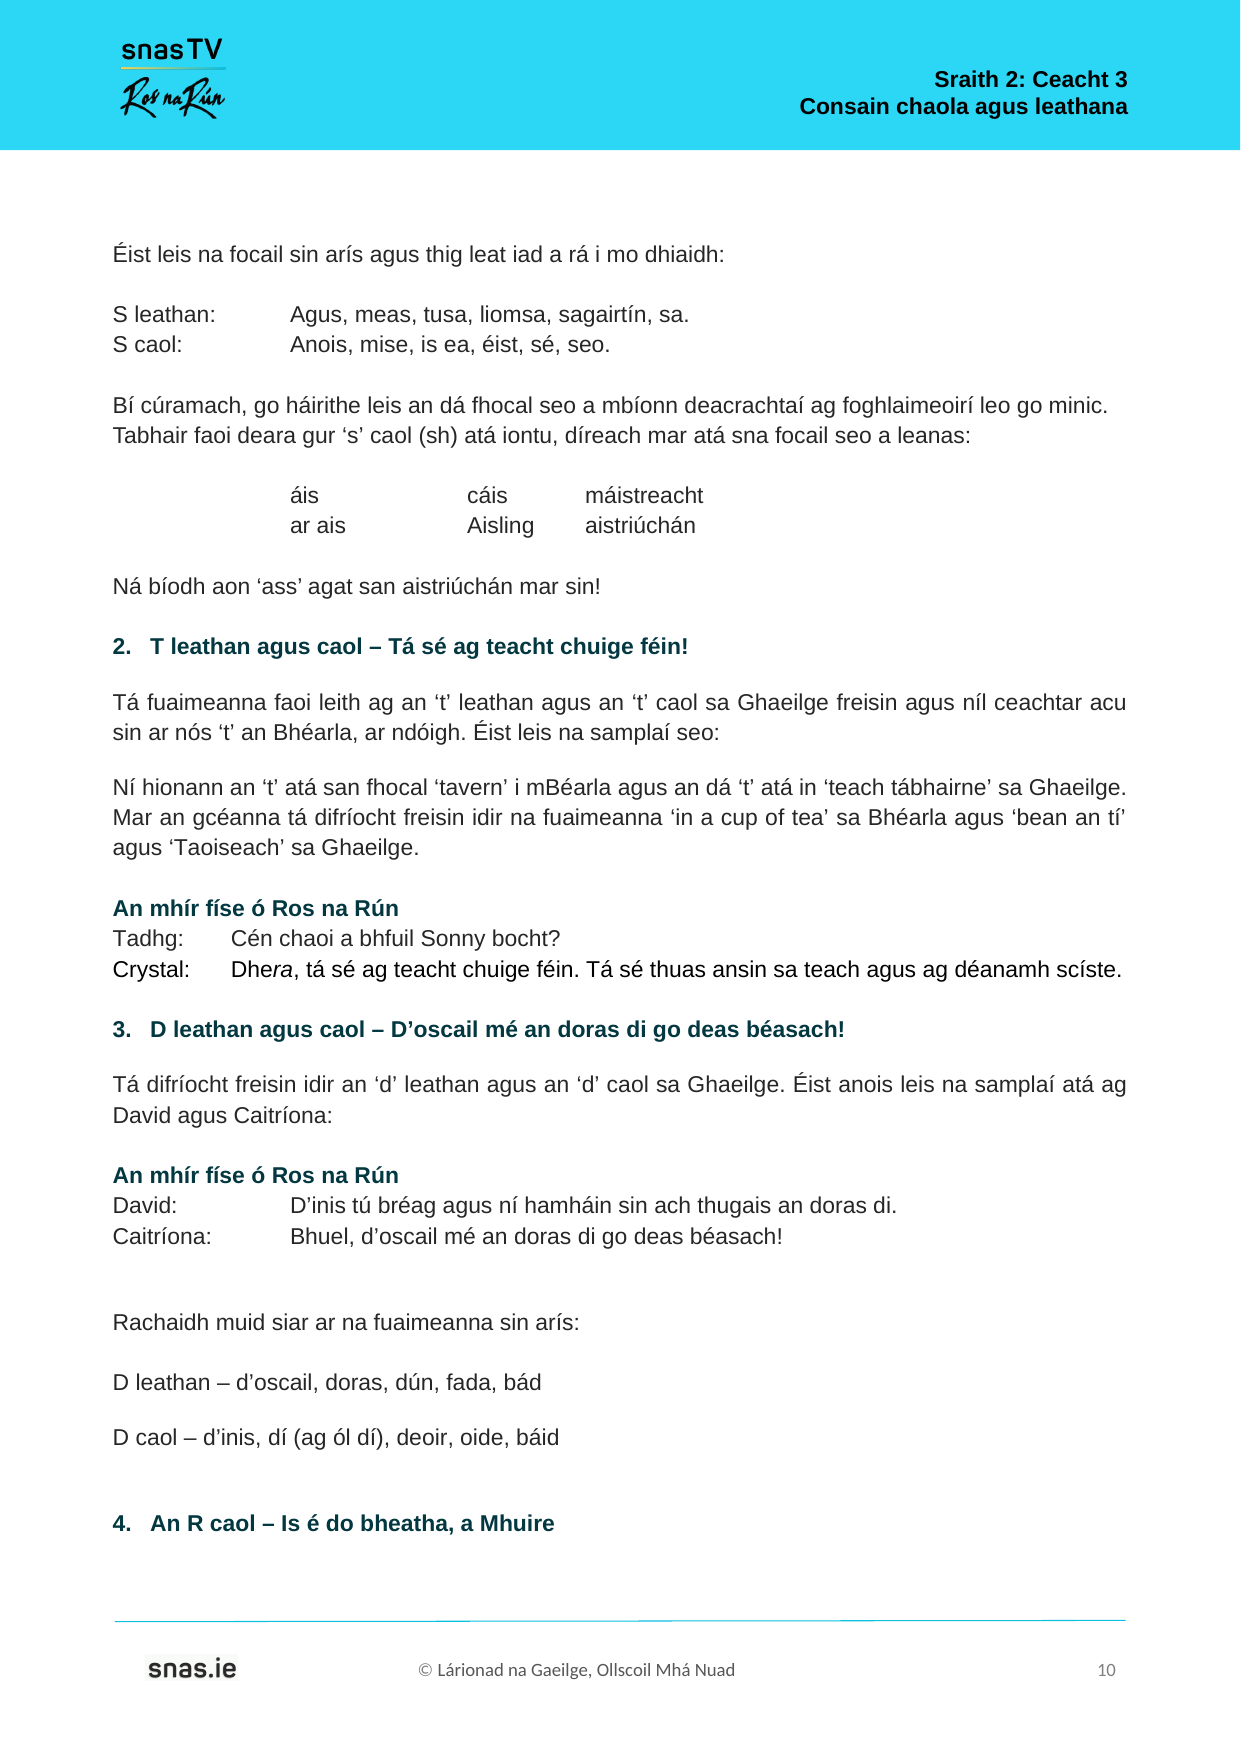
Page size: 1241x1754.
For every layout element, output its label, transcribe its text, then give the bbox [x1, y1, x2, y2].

picture [144, 1654, 239, 1681]
text áis cáis máistreacht [112, 482, 1128, 509]
list T leathan agus caol – Tá sé ag teacht chuige féin! [112, 633, 1128, 660]
text Tabhair faoi deara gur ‘s’ caol (sh) atá iontu, díreach mar atá sna focail seo a leanas: [112, 422, 1128, 448]
text D caol – d’inis, dí (ag ól dí), deoir, oide, báid [112, 1424, 1128, 1451]
text Tadhg: Cén chaoi a bhfuil Sonny bocht? [112, 925, 1128, 951]
text Ná bíodh aon ‘ass’ agat san aistriúchán mar sin! [112, 573, 1128, 599]
text Crystal: Dhera, tá sé ag teacht chuige féin. Tá sé thuas ansin sa teach agus ag déanamh scíste. [112, 956, 1128, 982]
text Bí cúramach, go háirithe leis an dá fhocal seo a mbíonn deacrachtaí ag foghlaimeoirí leo go minic. [112, 392, 1128, 418]
text Tá fuaimeanna faoi leith ag an ‘t’ leathan agus an ‘t’ caol sa Ghaeilge freisin agus níl ceachtar acu sin ar nós ‘t’ an Bhéarla, ar ndóigh. Éist leis na samplaí seo: [112, 688, 1128, 745]
picture [88, 0, 272, 164]
text ar ais Aisling aistriúchán [231, 512, 1128, 539]
text S leathan: Agus, meas, tusa, liomsa, sagairtín, sa. [112, 301, 1128, 327]
text Ní hionann an ‘t’ atá san fhocal ‘tavern’ i mBéarla agus an dá ‘t’ atá in ‘teach tábhairne’ sa Ghaeilge. Mar an gcéanna tá difríocht freisin idir na fuaimeanna ‘in a cup of tea’ sa Bhéarla agus ‘bean an tí’ agus ‘Taoiseach’ sa Ghaeilge. [112, 774, 1128, 861]
text Rachaidh muid siar ar na fuaimeanna sin arís: [112, 1308, 1128, 1335]
text Caitríona: Bhuel, d’oscail mé an doras di go deas béasach! [112, 1223, 1128, 1249]
list D leathan agus caol – D’oscail mé an doras di go deas béasach! [112, 1016, 1128, 1043]
text David: D’inis tú bréag agus ní hamháin sin ach thugais an doras di. [112, 1192, 1128, 1219]
text An mhír físe ó Ros na Rún [112, 895, 1128, 921]
text An mhír físe ó Ros na Rún [112, 1162, 1128, 1188]
list An R caol – Is é do bheatha, a Mhuire [112, 1509, 1128, 1536]
text D leathan – d’oscail, doras, dún, fada, bád [112, 1369, 1128, 1395]
text S caol: Anois, mise, is ea, éist, sé, seo. [112, 331, 1128, 358]
text Tá difríocht freisin idir an ‘d’ leathan agus an ‘d’ caol sa Ghaeilge. Éist anois leis na samplaí atá ag David agus Caitríona: [112, 1071, 1128, 1128]
text Éist leis na focail sin arís agus thig leat iad a rá i mo dhiaidh: [112, 241, 1128, 267]
